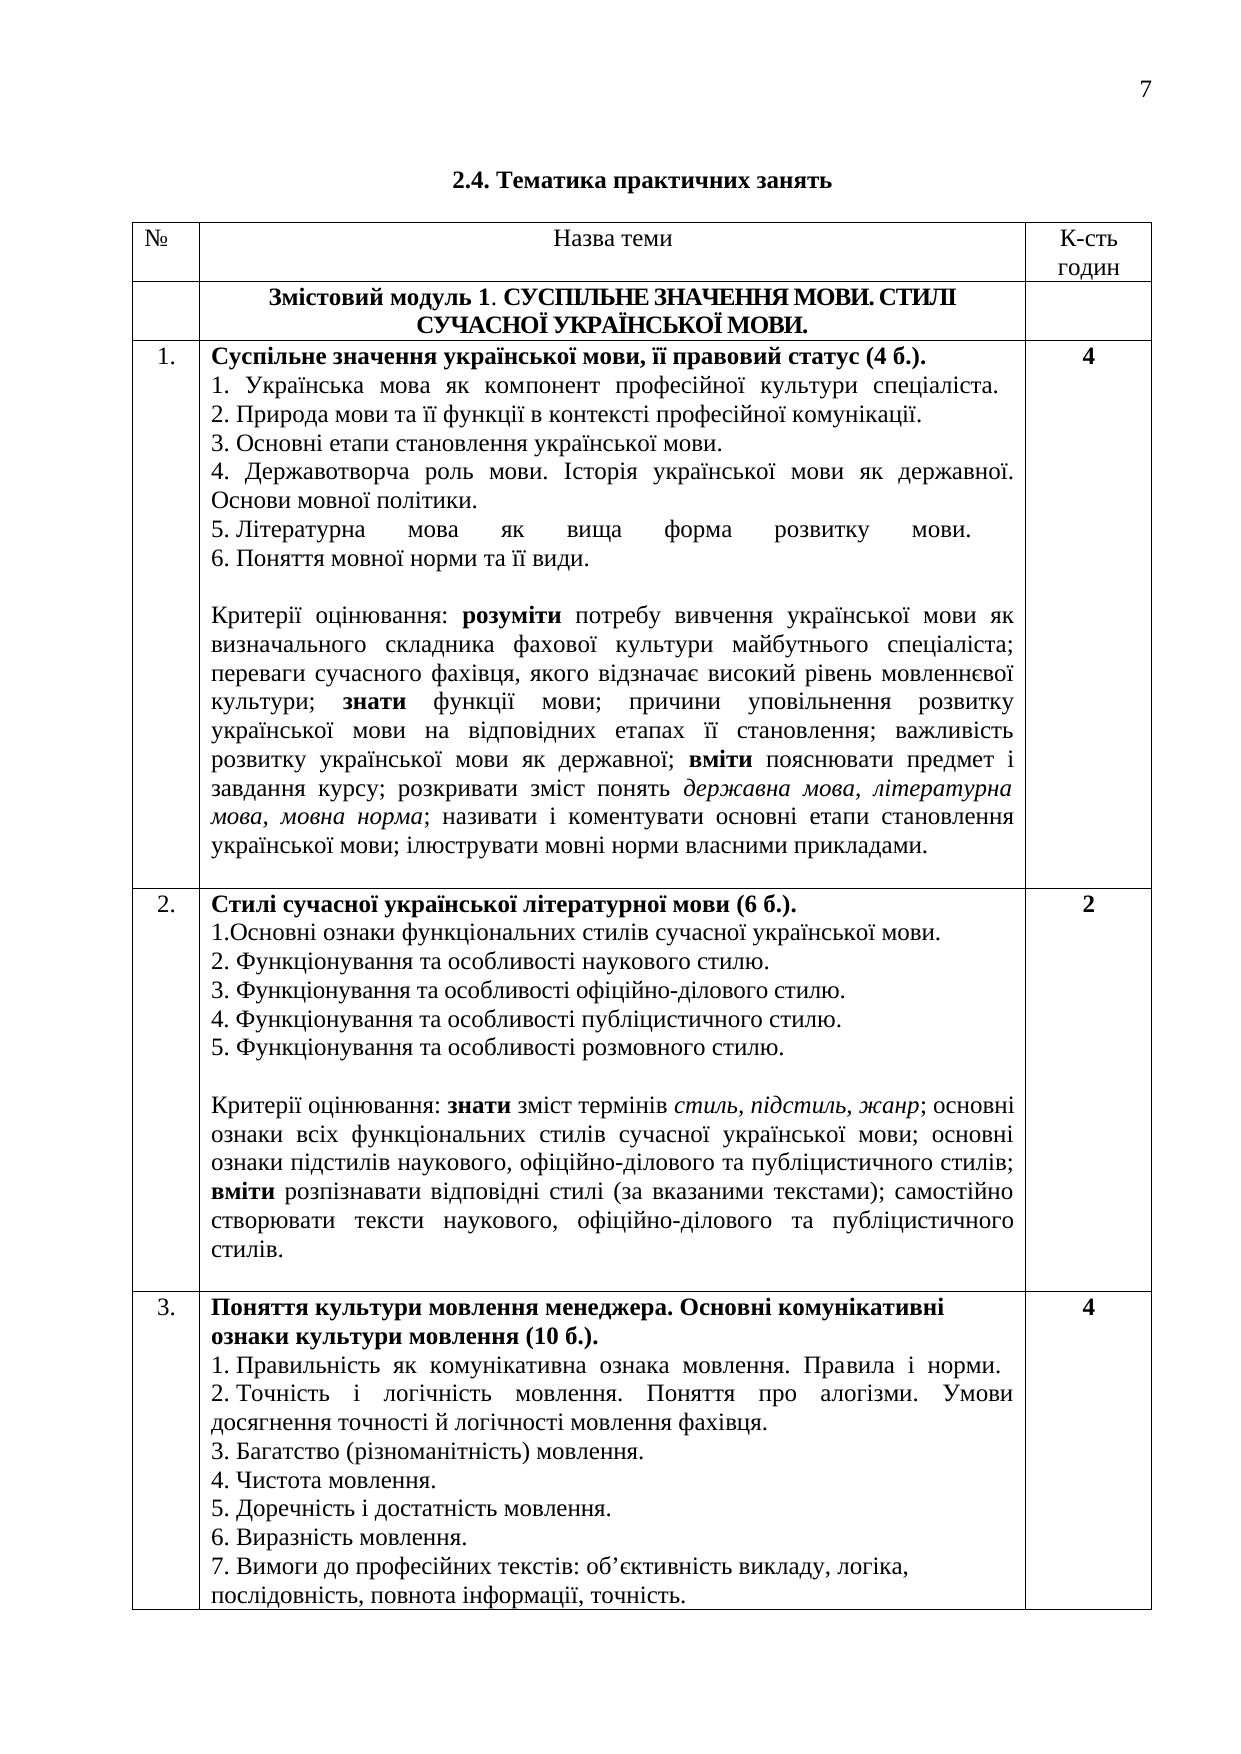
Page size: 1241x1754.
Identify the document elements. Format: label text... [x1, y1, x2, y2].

table_header Назва теми [200, 223, 1025, 281]
table_cell [1026, 282, 1151, 340]
table_cell Змістовий модуль 1. СУСПІЛЬНЕ ЗНАЧЕННЯ МОВИ. СТИЛІ СУЧАСНОЇ УКРАЇНСЬКОЇ МОВИ. [200, 282, 1025, 340]
table_cell 1. [133, 341, 199, 888]
table_cell Стилі сучасної української літературної мови (6 б.). 1.Основні ознаки функціональних стилів сучасної української мови. 2. Функціонування та особливості наукового стилю. 3. Функціонування та особливості офіційно-ділового стилю. 4. Функціонування та особливості публіцистичного стилю. 5. Функціонування та особливості розмовного стилю. Критерії оцінювання: знати зміст термінів стиль, підстиль, жанр; основні ознаки всіх функціональних стилів сучасної української мови; основні ознаки підстилів наукового, офіційно-ділового та публіцистичного стилів; вміти розпізнавати відповідні стилі (за вказаними текстами); самостійно створювати тексти наукового, офіційно-ділового та публіцистичного стилів. [200, 889, 1025, 1291]
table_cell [200, 1292, 1025, 1608]
table_cell 2 [1026, 889, 1151, 1291]
table_cell 4 [1026, 1292, 1151, 1608]
table_cell Суспільне значення української мови, її правовий статус (4 б.). 1. Українська мова як компонент професійної культури спеціаліста. 2. Природа мови та її функції в контексті професійної комунікації. 3. Основні етапи становлення української мови. 4. Державотворча роль мови. Історія української мови як державної. Основи мовної політики. 5. Літературна мова як вища форма розвитку мови. 6. Поняття мовної норми та її види. Критерії оцінювання: розуміти потребу вивчення української мови як визначального складника фахової культури майбутнього спеціаліста; переваги сучасного фахівця, якого відзначає високий рівень мовленнєвої культури; знати функції мови; причини уповільнення розвитку української мови на відповідних етапах її становлення; важливість розвитку української мови як державної; вміти пояснювати предмет і завдання курсу; розкривати зміст понять державна мова, літературна мова, мовна норма; називати і коментувати основні етапи становлення української мови; ілюструвати мовні норми власними прикладами. [200, 341, 1025, 888]
text 2.4. Тематика практичних занять [133, 165, 1152, 193]
table_cell 3. [133, 1292, 199, 1608]
table_header К-сть годин [1026, 223, 1151, 281]
table_header № [133, 223, 199, 281]
table_cell 4 [1026, 341, 1151, 888]
table_cell [133, 282, 199, 340]
table_cell 2. [133, 889, 199, 1291]
